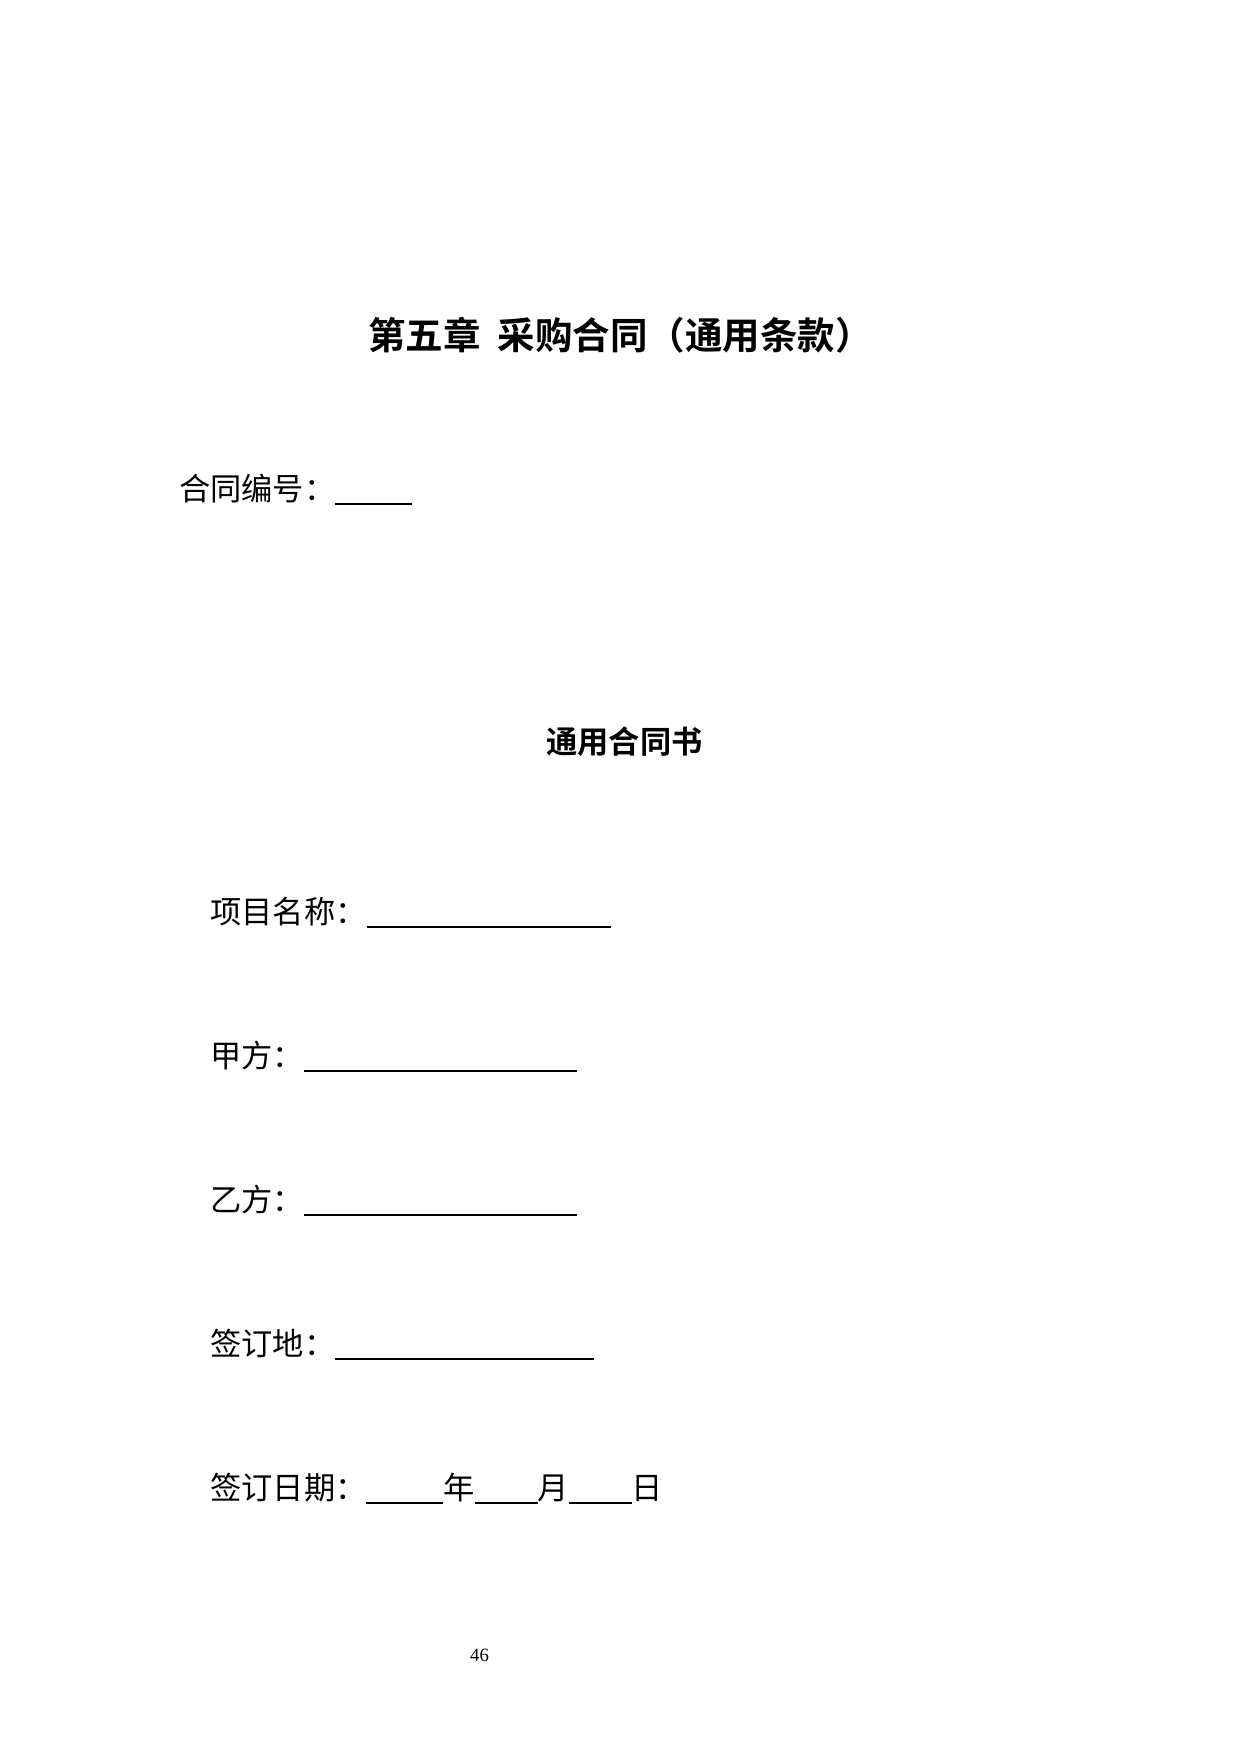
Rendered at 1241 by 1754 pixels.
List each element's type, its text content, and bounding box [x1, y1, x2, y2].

text 签订日期： 年 月 日 [148, 1453, 1093, 1519]
text 合同编号： [148, 453, 1093, 519]
text 甲方： [148, 1021, 1093, 1087]
text 乙方： [148, 1164, 1093, 1231]
text 签订地： [148, 1309, 1093, 1375]
text 项目名称： [148, 876, 1093, 943]
text 通用合同书 [148, 717, 1093, 762]
text 第五章 采购合同（通用条款） [148, 306, 1093, 360]
